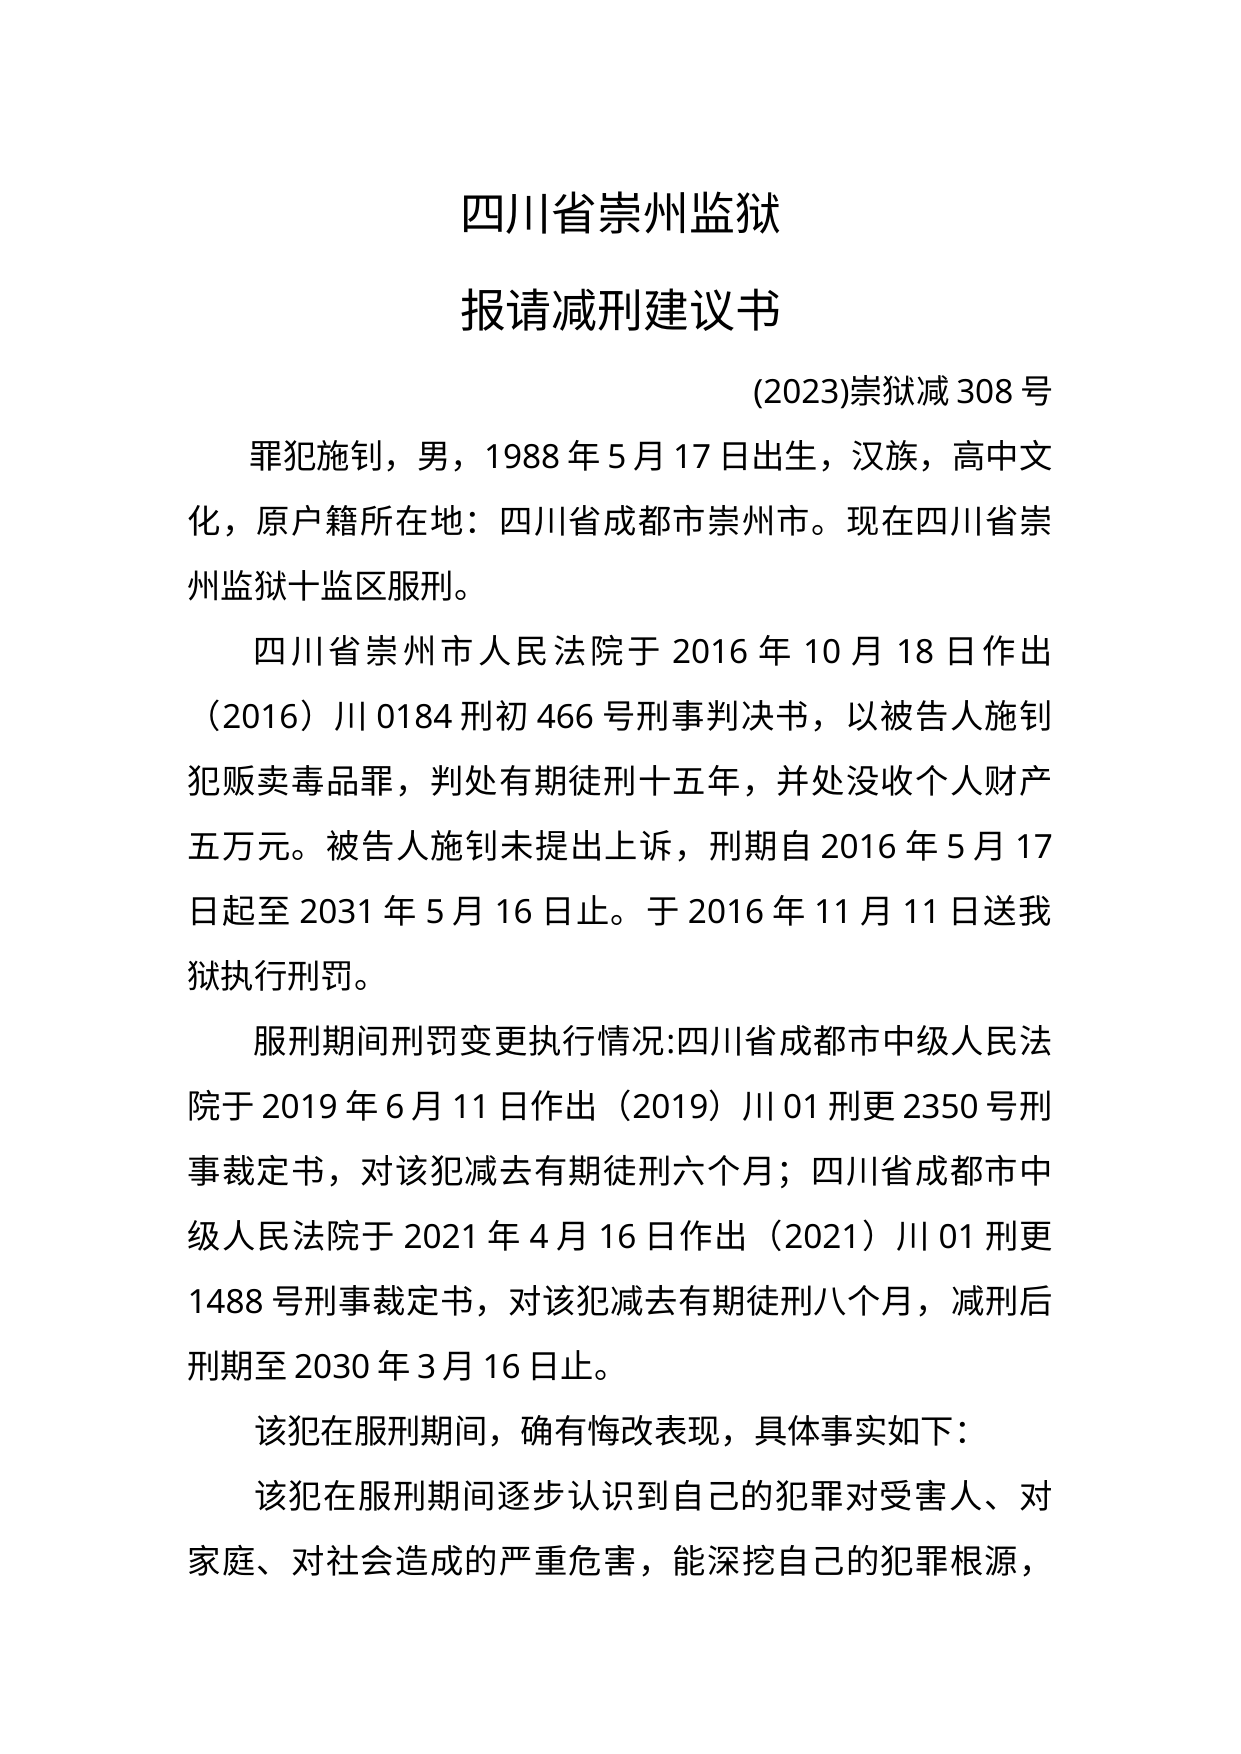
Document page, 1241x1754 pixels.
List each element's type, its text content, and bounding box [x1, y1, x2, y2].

text (2023)崇狱减308号 [187, 357, 1053, 422]
text 服刑期间刑罚变更执行情况:四川省成都市中级人民法院于2019年6月11日作出（2019）川01刑更2350号刑事裁定书，对该犯减去有期徒刑六个月；四川省成都市中级人民法院于2021年4月16日作出（2021）川01刑更1488号刑事裁定书，对该犯减去有期徒刑八个月，减刑后刑期至2030年3月16日止。 [187, 1007, 1053, 1397]
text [187, 1462, 1053, 1592]
text 四川省崇州市人民法院于2016年10月18日作出（2016）川0184刑初466号刑事判决书，以被告人施钊犯贩卖毒品罪，判处有期徒刑十五年，并处没收个人财产五万元。被告人施钊未提出上诉，刑期自2016年5月17日起至2031年5月16日止。于2016年11月11日送我狱执行刑罚。 [187, 617, 1053, 1007]
text 罪犯施钊，男，1988年5月17日出生，汉族，高中文化，原户籍所在地：四川省成都市崇州市。现在四川省崇州监狱十监区服刑。 [187, 422, 1053, 617]
text 该犯在服刑期间，确有悔改表现，具体事实如下： [187, 1397, 1053, 1462]
text 报请减刑建议书 [187, 259, 1053, 357]
text 四川省崇州监狱 [187, 162, 1053, 259]
